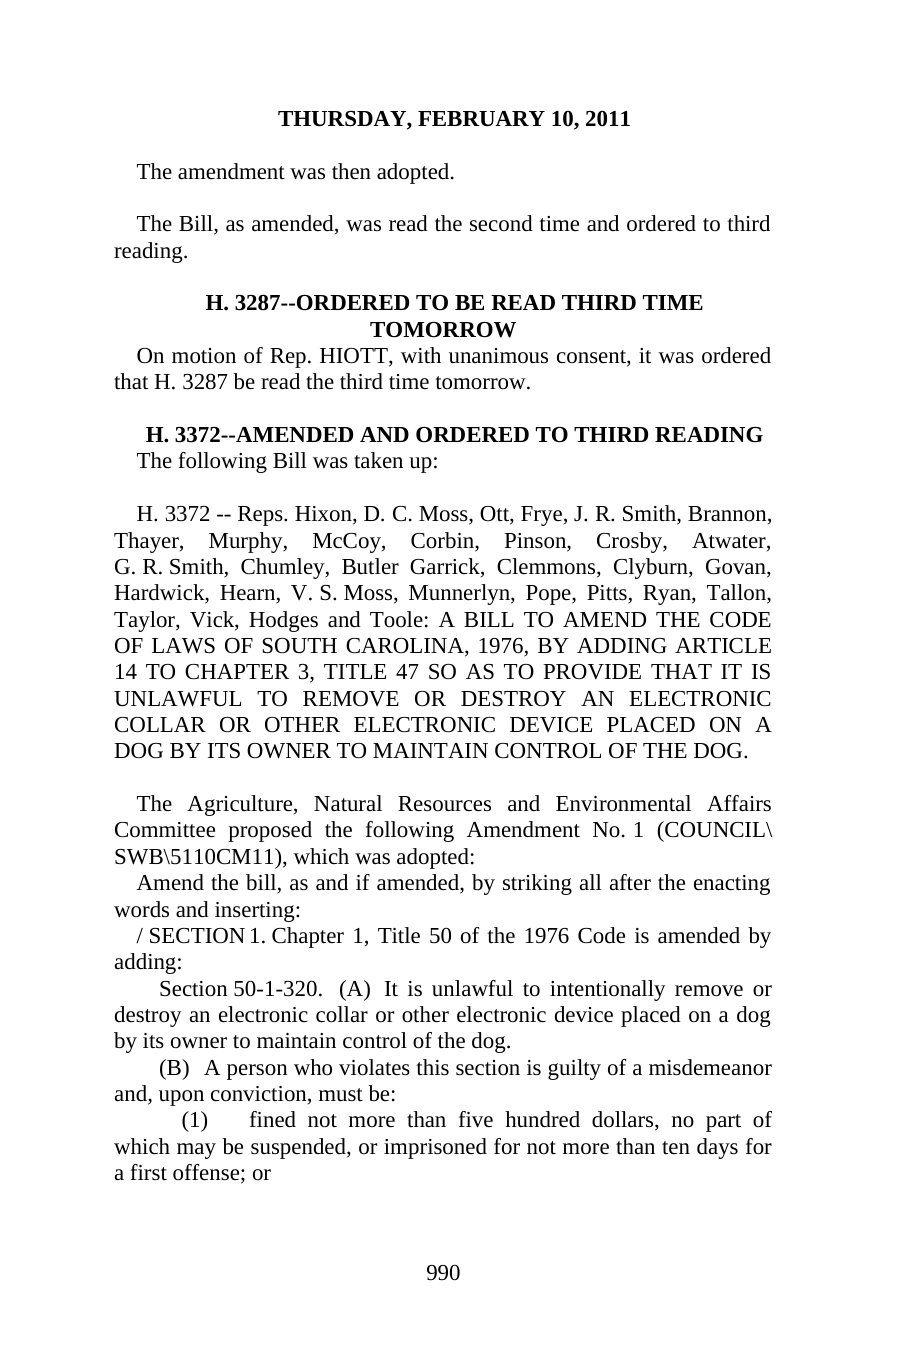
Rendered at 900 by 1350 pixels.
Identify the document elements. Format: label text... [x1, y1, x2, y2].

text H. 3372 -- Reps. Hixon, D. C. Moss, Ott, Frye, J. R. Smith, Brannon, Thayer, Murphy, McCoy, Corbin, Pinson, Crosby, Atwater, G. R. Smith, Chumley, Butler Garrick, Clemmons, Clyburn, Govan, Hardwick, Hearn, V. S. Moss, Munnerlyn, Pope, Pitts, Ryan, Tallon, Taylor, Vick, Hodges and Toole: A BILL TO AMEND THE CODE OF LAWS OF SOUTH CAROLINA, 1976, BY ADDING ARTICLE 14 TO CHAPTER 3, TITLE 47 SO AS TO PROVIDE THAT IT IS UNLAWFUL TO REMOVE OR DESTROY AN ELECTRONIC COLLAR OR OTHER ELECTRONIC DEVICE PLACED ON A DOG BY ITS OWNER TO MAINTAIN CONTROL OF THE DOG. [114, 500, 772, 764]
text / SECTION 1. Chapter 1, Title 50 of the 1976 Code is amended by adding: [114, 922, 772, 975]
text The Agriculture, Natural Resources and Environmental Affairs Committee proposed the following Amendment No. 1 (COUNCIL\SWB\5110CM11), which was adopted: [114, 790, 772, 869]
text Amend the bill, as and if amended, by striking all after the enacting words and inserting: [114, 869, 772, 922]
text H. 3287--ORDERED TO BE READ THIRD TIME TOMORROW [114, 289, 772, 342]
text The following Bill was taken up: [114, 448, 772, 474]
text On motion of Rep. HIOTT, with unanimous consent, it was ordered that H. 3287 be read the third time tomorrow. [114, 342, 772, 395]
text (1) fined not more than five hundred dollars, no part of which may be suspended, or imprisoned for not more than ten days for a first offense; or [114, 1106, 772, 1186]
text (B) A person who violates this section is guilty of a misdemeanor and, upon conviction, must be: [114, 1054, 772, 1106]
text The amendment was then adopted. [114, 158, 772, 184]
text H. 3372--AMENDED AND ORDERED TO THIRD READING [114, 421, 772, 448]
text The Bill, as amended, was read the second time and ordered to third reading. [114, 210, 772, 263]
text Section 50-1-320. (A) It is unlawful to intentionally remove or destroy an electronic collar or other electronic device placed on a dog by its owner to maintain control of the dog. [114, 975, 772, 1054]
